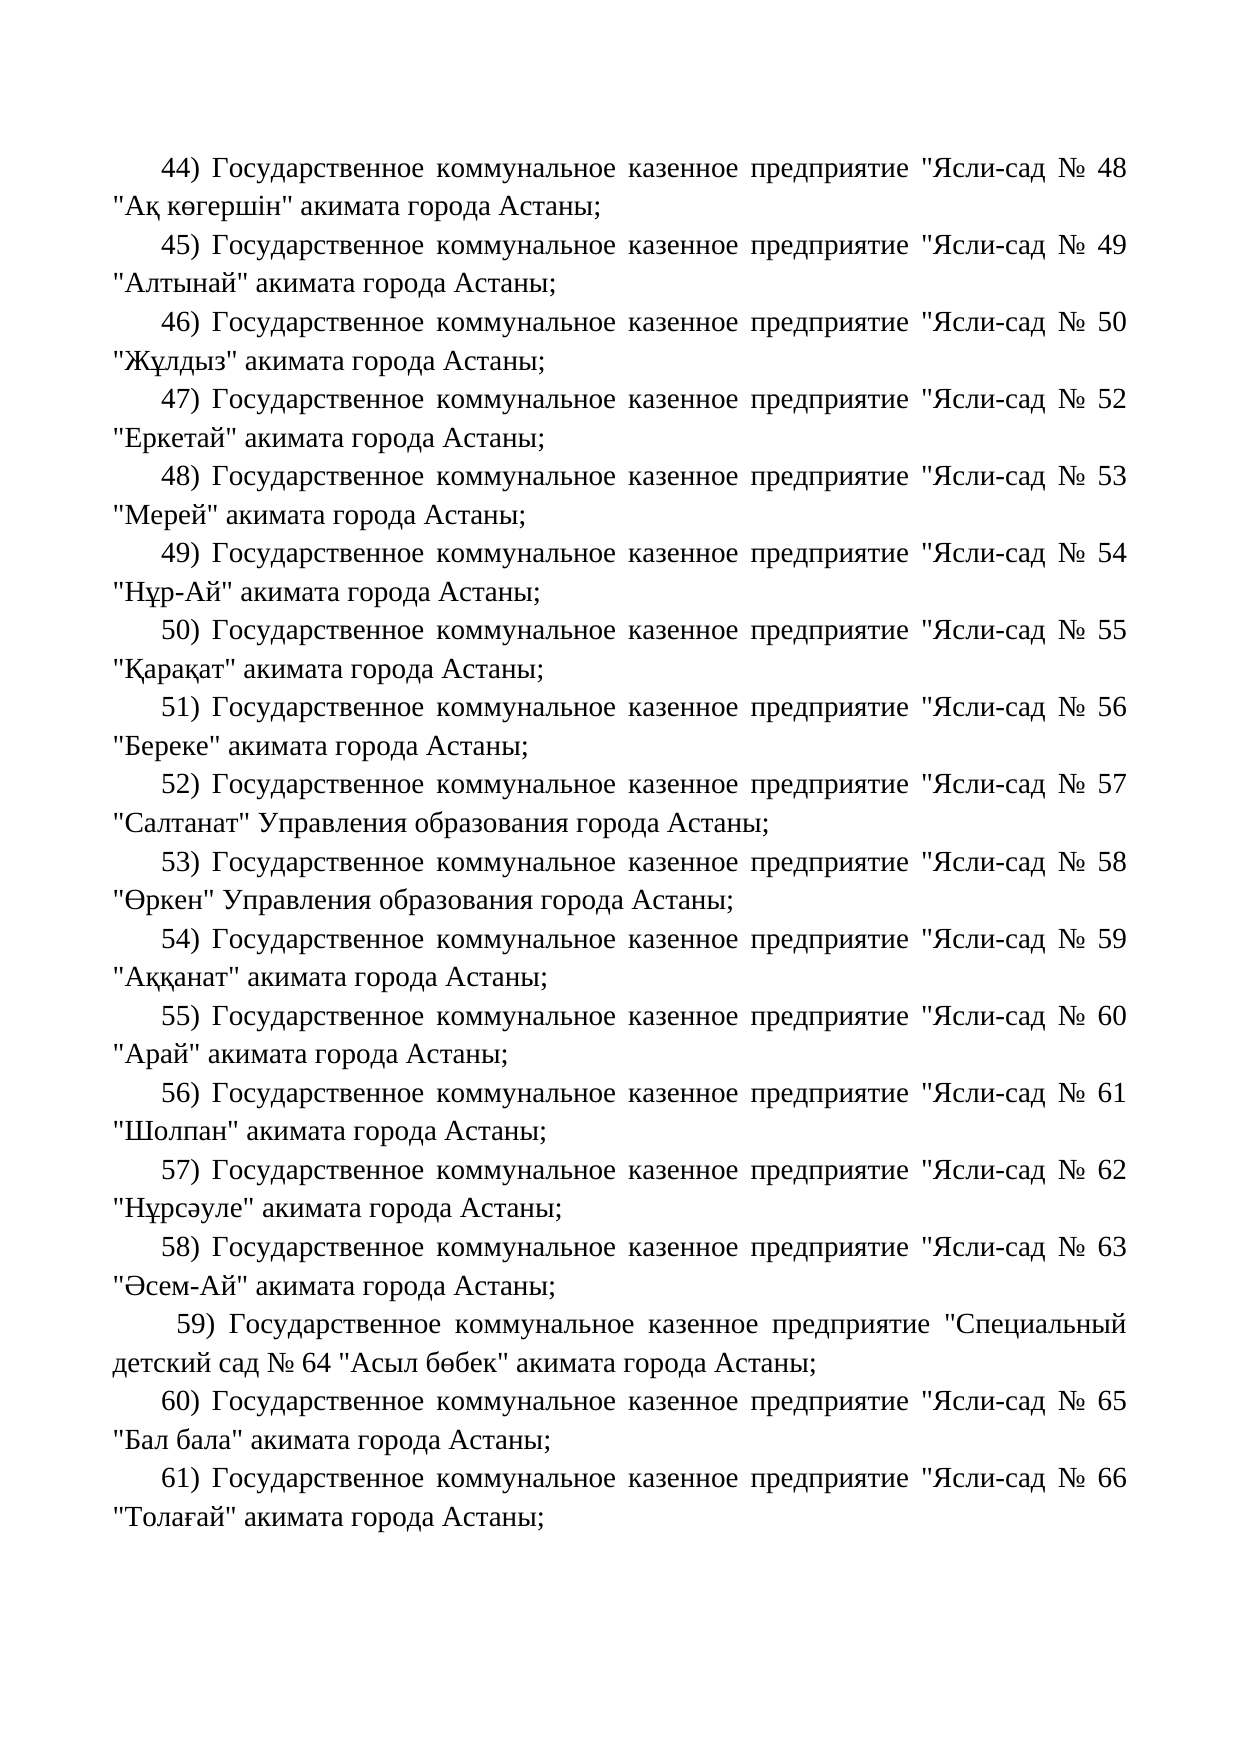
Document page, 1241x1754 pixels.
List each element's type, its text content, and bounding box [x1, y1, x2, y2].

text 56) Государственное коммунальное казенное предприятие "Ясли-сад № 61 "Шолпан" акимата города Астаны; [112, 1075, 1128, 1147]
text 60) Государственное коммунальное казенное предприятие "Ясли-сад № 65 "Бал бала" акимата города Астаны; [112, 1383, 1128, 1455]
text 55) Государственное коммунальное казенное предприятие "Ясли-сад № 60 "Арай" акимата города Астаны; [112, 998, 1128, 1070]
text 44) Государственное коммунальное казенное предприятие "Ясли-сад № 48 "Ақ көгершін" акимата города Астаны; [112, 150, 1128, 222]
text 52) Государственное коммунальное казенное предприятие "Ясли-сад № 57 "Салтанат" Управления образования города Астаны; [112, 767, 1128, 839]
text 59) Государственное коммунальное казенное предприятие "Специальный детский сад № 64 "Асыл бөбек" акимата города Астаны; [112, 1306, 1128, 1378]
text 54) Государственное коммунальное казенное предприятие "Ясли-сад № 59 "Аққанат" акимата города Астаны; [112, 921, 1128, 993]
text 45) Государственное коммунальное казенное предприятие "Ясли-сад № 49 "Алтынай" акимата города Астаны; [112, 227, 1128, 299]
text 49) Государственное коммунальное казенное предприятие "Ясли-сад № 54 "Нұр-Ай" акимата города Астаны; [112, 535, 1128, 607]
text 57) Государственное коммунальное казенное предприятие "Ясли-сад № 62 "Нұрсәуле" акимата города Астаны; [112, 1152, 1128, 1224]
text 51) Государственное коммунальное казенное предприятие "Ясли-сад № 56 "Береке" акимата города Астаны; [112, 689, 1128, 762]
text 58) Государственное коммунальное казенное предприятие "Ясли-сад № 63 "Әсем-Ай" акимата города Астаны; [112, 1229, 1128, 1301]
text 46) Государственное коммунальное казенное предприятие "Ясли-сад № 50 "Жұлдыз" акимата города Астаны; [112, 304, 1128, 376]
text 50) Государственное коммунальное казенное предприятие "Ясли-сад № 55 "Қарақат" акимата города Астаны; [112, 612, 1128, 684]
text 61) Государственное коммунальное казенное предприятие "Ясли-сад № 66 "Толағай" акимата города Астаны; [112, 1460, 1128, 1532]
text 48) Государственное коммунальное казенное предприятие "Ясли-сад № 53 "Мерей" акимата города Астаны; [112, 458, 1128, 530]
text 53) Государственное коммунальное казенное предприятие "Ясли-сад № 58 "Өркен" Управления образования города Астаны; [112, 844, 1128, 916]
text 47) Государственное коммунальное казенное предприятие "Ясли-сад № 52 "Еркетай" акимата города Астаны; [112, 381, 1128, 453]
